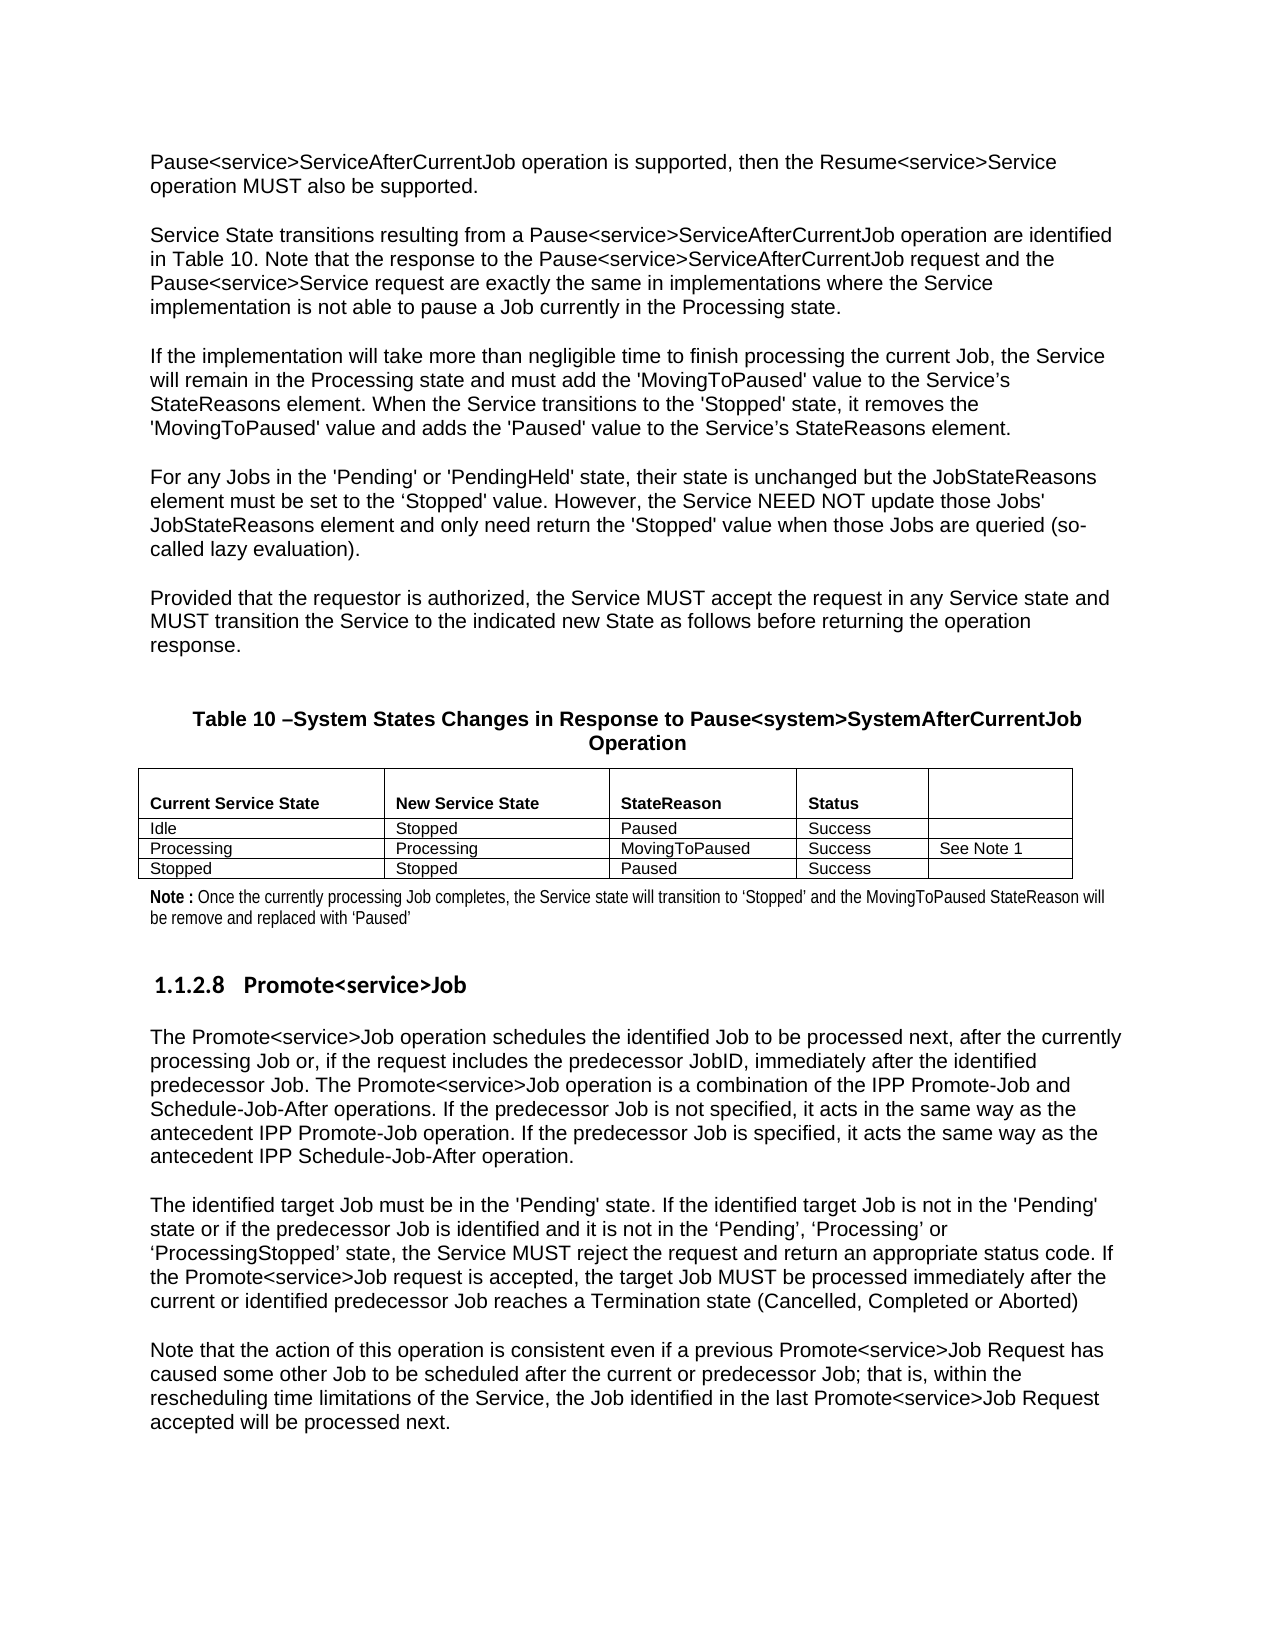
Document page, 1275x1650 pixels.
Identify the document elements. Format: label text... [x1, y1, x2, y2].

text Note that the action of this operation is consistent even if a previous Promote<service>Job Request has caused some other Job to be scheduled after the current or predecessor Job; that is, within the rescheduling time limitations of the Service, the Job identified in the last Promote<service>Job Request accepted will be processed next. [150, 1338, 1125, 1434]
table_cell Paused [610, 819, 796, 838]
table_cell Paused [610, 859, 796, 878]
table_cell Processing [139, 839, 384, 858]
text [150, 150, 1125, 198]
text If the implementation will take more than negligible time to finish processing the current Job, the Service will remain in the Processing state and must add the 'MovingToPaused' value to the Service’s StateReasons element. When the Service transitions to the 'Stopped' state, it removes the 'MovingToPaused' value and adds the 'Paused' value to the Service’s StateReasons element. [150, 344, 1125, 439]
table_cell Stopped [385, 819, 609, 838]
table_header Current Service State [139, 769, 384, 818]
table_cell Success [797, 819, 928, 838]
table_cell Success [797, 859, 928, 878]
text The Promote<service>Job operation schedules the identified Job to be processed next, after the currently processing Job or, if the request includes the predecessor JobID, immediately after the identified predecessor Job. The Promote<service>Job operation is a combination of the IPP Promote-Job and Schedule-Job-After operations. If the predecessor Job is not specified, it acts in the same way as the antecedent IPP Promote-Job operation. If the predecessor Job is specified, it acts the same way as the antecedent IPP Schedule-Job-After operation. [150, 1024, 1125, 1168]
table_cell Idle [139, 819, 384, 838]
table_header New Service State [385, 769, 609, 818]
text Provided that the requestor is authorized, the Service MUST accept the request in any Service state and MUST transition the Service to the indicated new State as follows before returning the operation response. [150, 585, 1125, 657]
table_cell [929, 859, 1072, 878]
subtitle Promote<service>Job [154, 969, 1125, 999]
table_cell MovingToPaused [610, 839, 796, 858]
table_cell [929, 819, 1072, 838]
table_header [929, 769, 1072, 818]
table_cell Stopped [139, 859, 384, 878]
table_cell Stopped [385, 859, 609, 878]
table_cell Success [797, 839, 928, 858]
table_header StateReason [610, 769, 796, 818]
text Note : Once the currently processing Job completes, the Service state will transition to ‘Stopped’ and the MovingToPaused StateReason will be remove and replaced with ‘Paused’ [150, 886, 1125, 929]
table_header Status [797, 769, 928, 818]
table_cell Processing [385, 839, 609, 858]
text The identified target Job must be in the 'Pending' state. If the identified target Job is not in the 'Pending' state or if the predecessor Job is identified and it is not in the ‘Pending’, ‘Processing’ or ‘ProcessingStopped’ state, the Service MUST reject the request and return an appropriate status code. If the Promote<service>Job request is accepted, the target Job MUST be processed immediately after the current or identified predecessor Job reaches a Termination state (Cancelled, Completed or Aborted) [150, 1193, 1125, 1313]
text For any Jobs in the 'Pending' or 'PendingHeld' state, their state is unchanged but the JobStateReasons element must be set to the ‘Stopped' value. However, the Service NEED NOT update those Jobs' JobStateReasons element and only need return the 'Stopped' value when those Jobs are queried (so-called lazy evaluation). [150, 464, 1125, 560]
table_cell See Note 1 [929, 839, 1072, 858]
